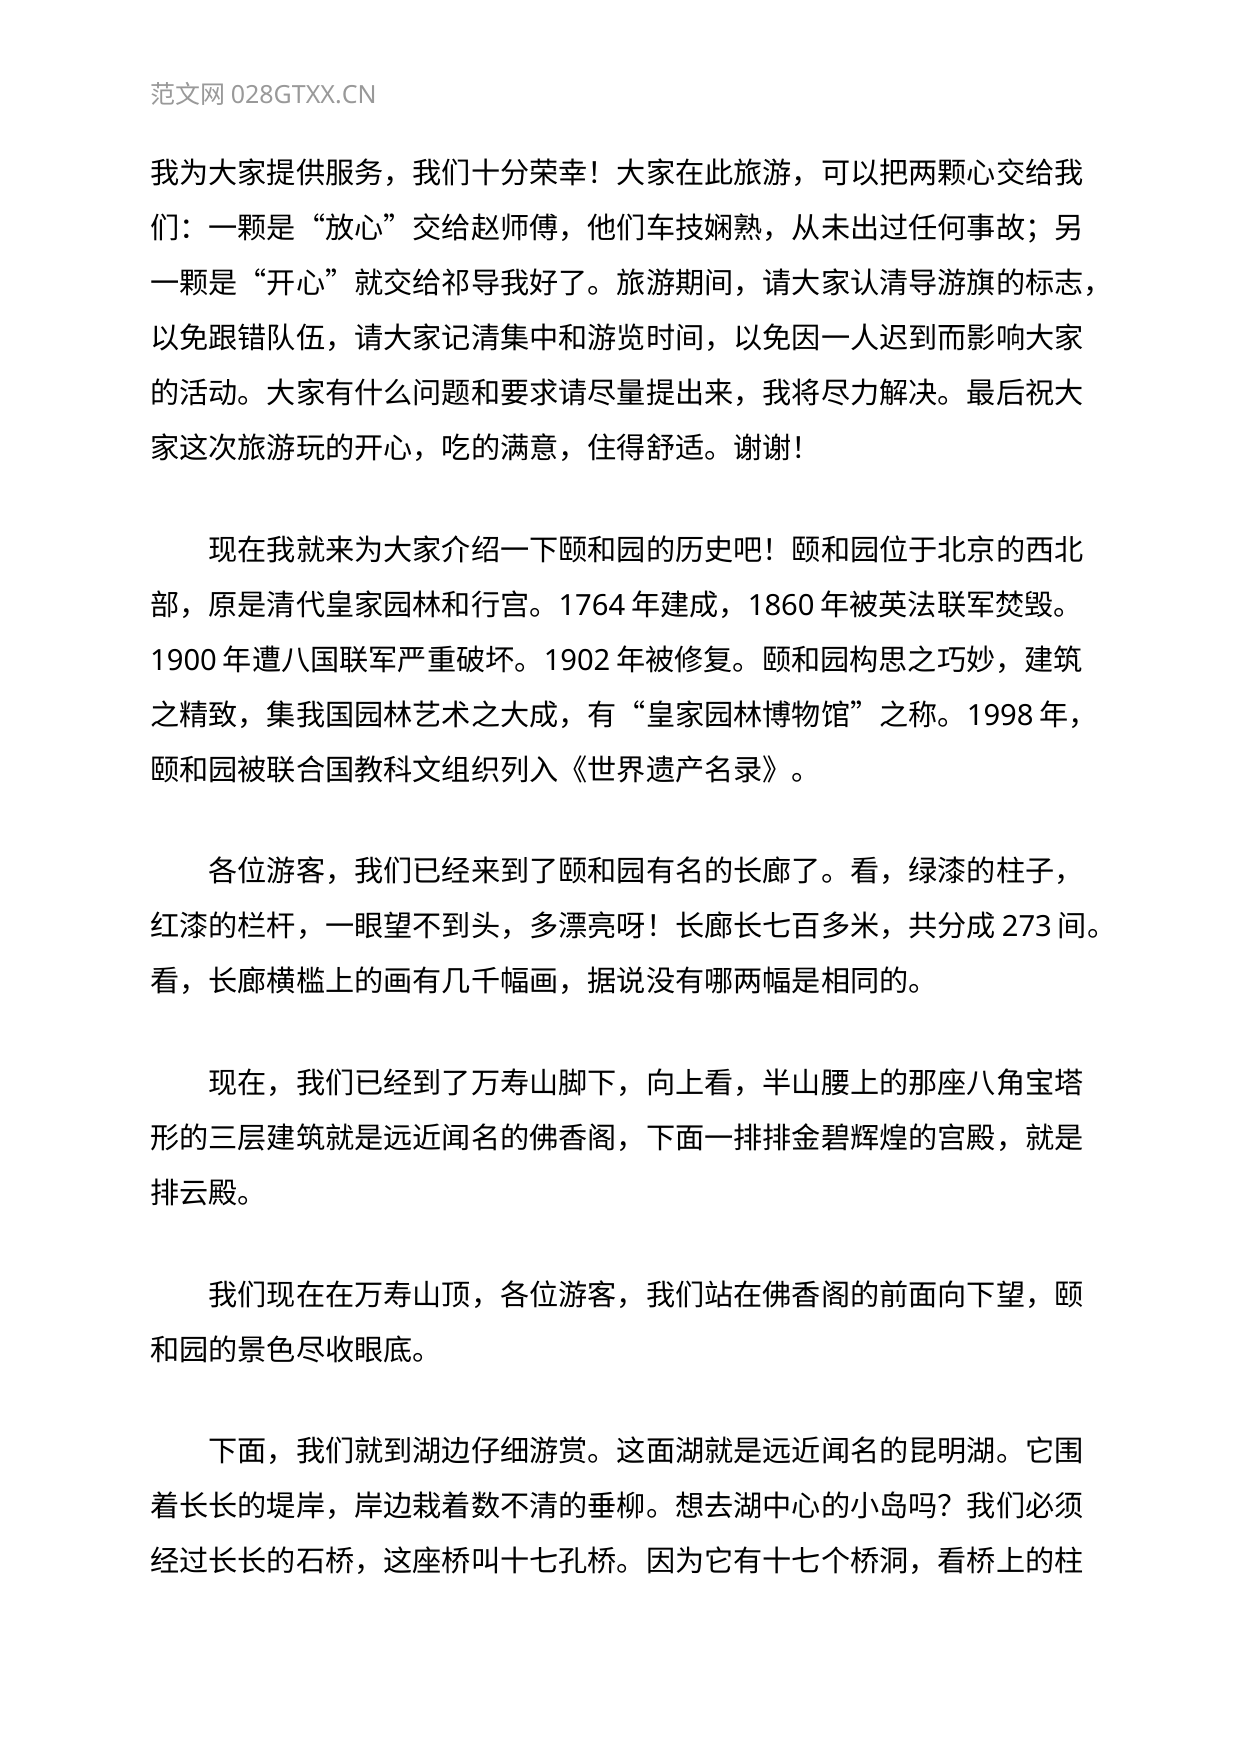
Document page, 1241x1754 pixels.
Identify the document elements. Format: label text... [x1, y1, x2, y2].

text 我们现在在万寿山顶，各位游客，我们站在佛香阁的前面向下望，颐和园的景色尽收眼底。 [150, 1271, 1090, 1368]
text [150, 150, 1090, 467]
text 现在我就来为大家介绍一下颐和园的历史吧！颐和园位于北京的西北部，原是清代皇家园林和行宫。1764年建成，1860年被英法联军焚毁。1900年遭八国联军严重破坏。1902年被修复。颐和园构思之巧妙，建筑之精致，集我国园林艺术之大成，有“皇家园林博物馆”之称。1998年，颐和园被联合国教科文组织列入《世界遗产名录》。 [150, 526, 1090, 788]
text 各位游客，我们已经来到了颐和园有名的长廊了。看，绿漆的柱子，红漆的栏杆，一眼望不到头，多漂亮呀！长廊长七百多米，共分成273间。看，长廊横槛上的画有几千幅画，据说没有哪两幅是相同的。 [150, 848, 1090, 1000]
text 现在，我们已经到了万寿山脚下，向上看，半山腰上的那座八角宝塔形的三层建筑就是远近闻名的佛香阁，下面一排排金碧辉煌的宫殿，就是排云殿。 [150, 1059, 1090, 1212]
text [150, 1428, 1090, 1580]
